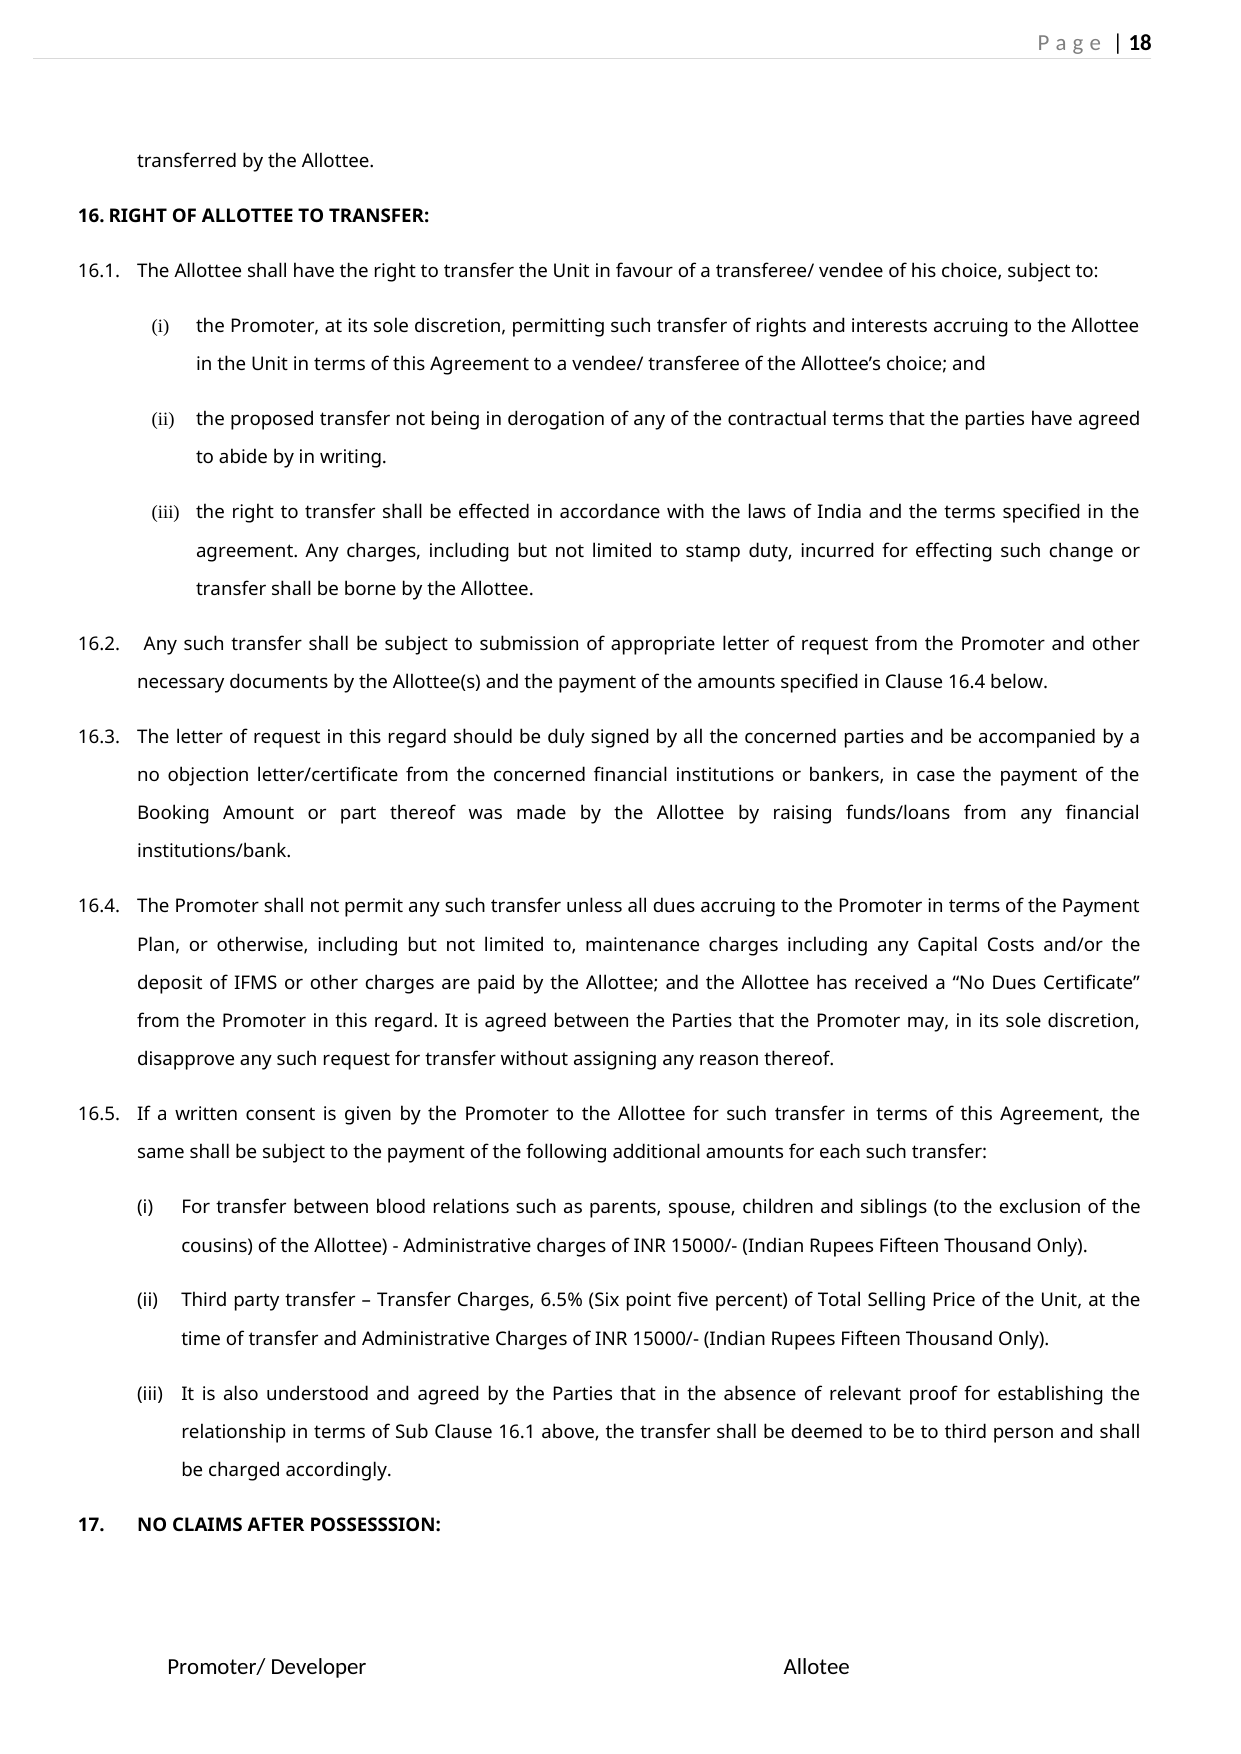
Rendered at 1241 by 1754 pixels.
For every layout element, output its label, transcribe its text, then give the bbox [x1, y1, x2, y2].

list The Promoter shall not permit any such transfer unless all dues accruing to the Promoter in terms of the Payment Plan, or otherwise, including but not limited to, maintenance charges including any Capital Costs and/or the deposit of IFMS or other charges are paid by the Allottee; and the Allottee has received a “No Dues Certificate” from the Promoter in this regard. It is agreed between the Parties that the Promoter may, in its sole discretion, disapprove any such request for transfer without assigning any reason thereof. [78, 893, 1141, 1071]
list The letter of request in this regard should be duly signed by all the concerned parties and be accompanied by a no objection letter/certificate from the concerned financial institutions or bankers, in case the payment of the Booking Amount or part thereof was made by the Allottee by raising funds/loans from any financial institutions/bank. [78, 723, 1141, 863]
list the right to transfer shall be effected in accordance with the laws of India and the terms specified in the agreement. Any charges, including but not limited to stamp duty, incurred for effecting such change or transfer shall be borne by the Allottee. [151, 499, 1141, 601]
list For transfer between blood relations such as parents, spouse, children and siblings (to the exclusion of the cousins) of the Allottee) - Administrative charges of INR 15000/- (Indian Rupees Fifteen Thousand Only). [137, 1194, 1141, 1257]
list NO CLAIMS AFTER POSSESSSION: [78, 1511, 1141, 1537]
list If a written consent is given by the Promoter to the Allottee for such transfer in terms of this Agreement, the same shall be subject to the payment of the following additional amounts for each such transfer: [78, 1101, 1141, 1164]
list the proposed transfer not being in derogation of any of the contractual terms that the parties have agreed to abide by in writing. [151, 406, 1141, 469]
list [78, 148, 1141, 173]
list The Allottee shall have the right to transfer the Unit in favour of a transferee/ vendee of his choice, subject to: [78, 257, 1141, 283]
list the Promoter, at its sole discretion, permitting such transfer of rights and interests accruing to the Allottee in the Unit in terms of this Agreement to a vendee/ transferee of the Allottee’s choice; and [151, 312, 1141, 376]
list It is also understood and agreed by the Parties that in the absence of relevant proof for establishing the relationship in terms of Sub Clause 16.1 above, the transfer shall be deemed to be to third person and shall be charged accordingly. [137, 1380, 1141, 1482]
list Third party transfer – Transfer Charges, 6.5% (Six point five percent) of Total Selling Price of the Unit, at the time of transfer and Administrative Charges of INR 15000/- (Indian Rupees Fifteen Thousand Only). [137, 1287, 1141, 1351]
list Any such transfer shall be subject to submission of appropriate letter of request from the Promoter and other necessary documents by the Allottee(s) and the payment of the amounts specified in Clause 16.4 below. [78, 630, 1141, 694]
list RIGHT OF ALLOTTEE TO TRANSFER: [78, 203, 1141, 228]
